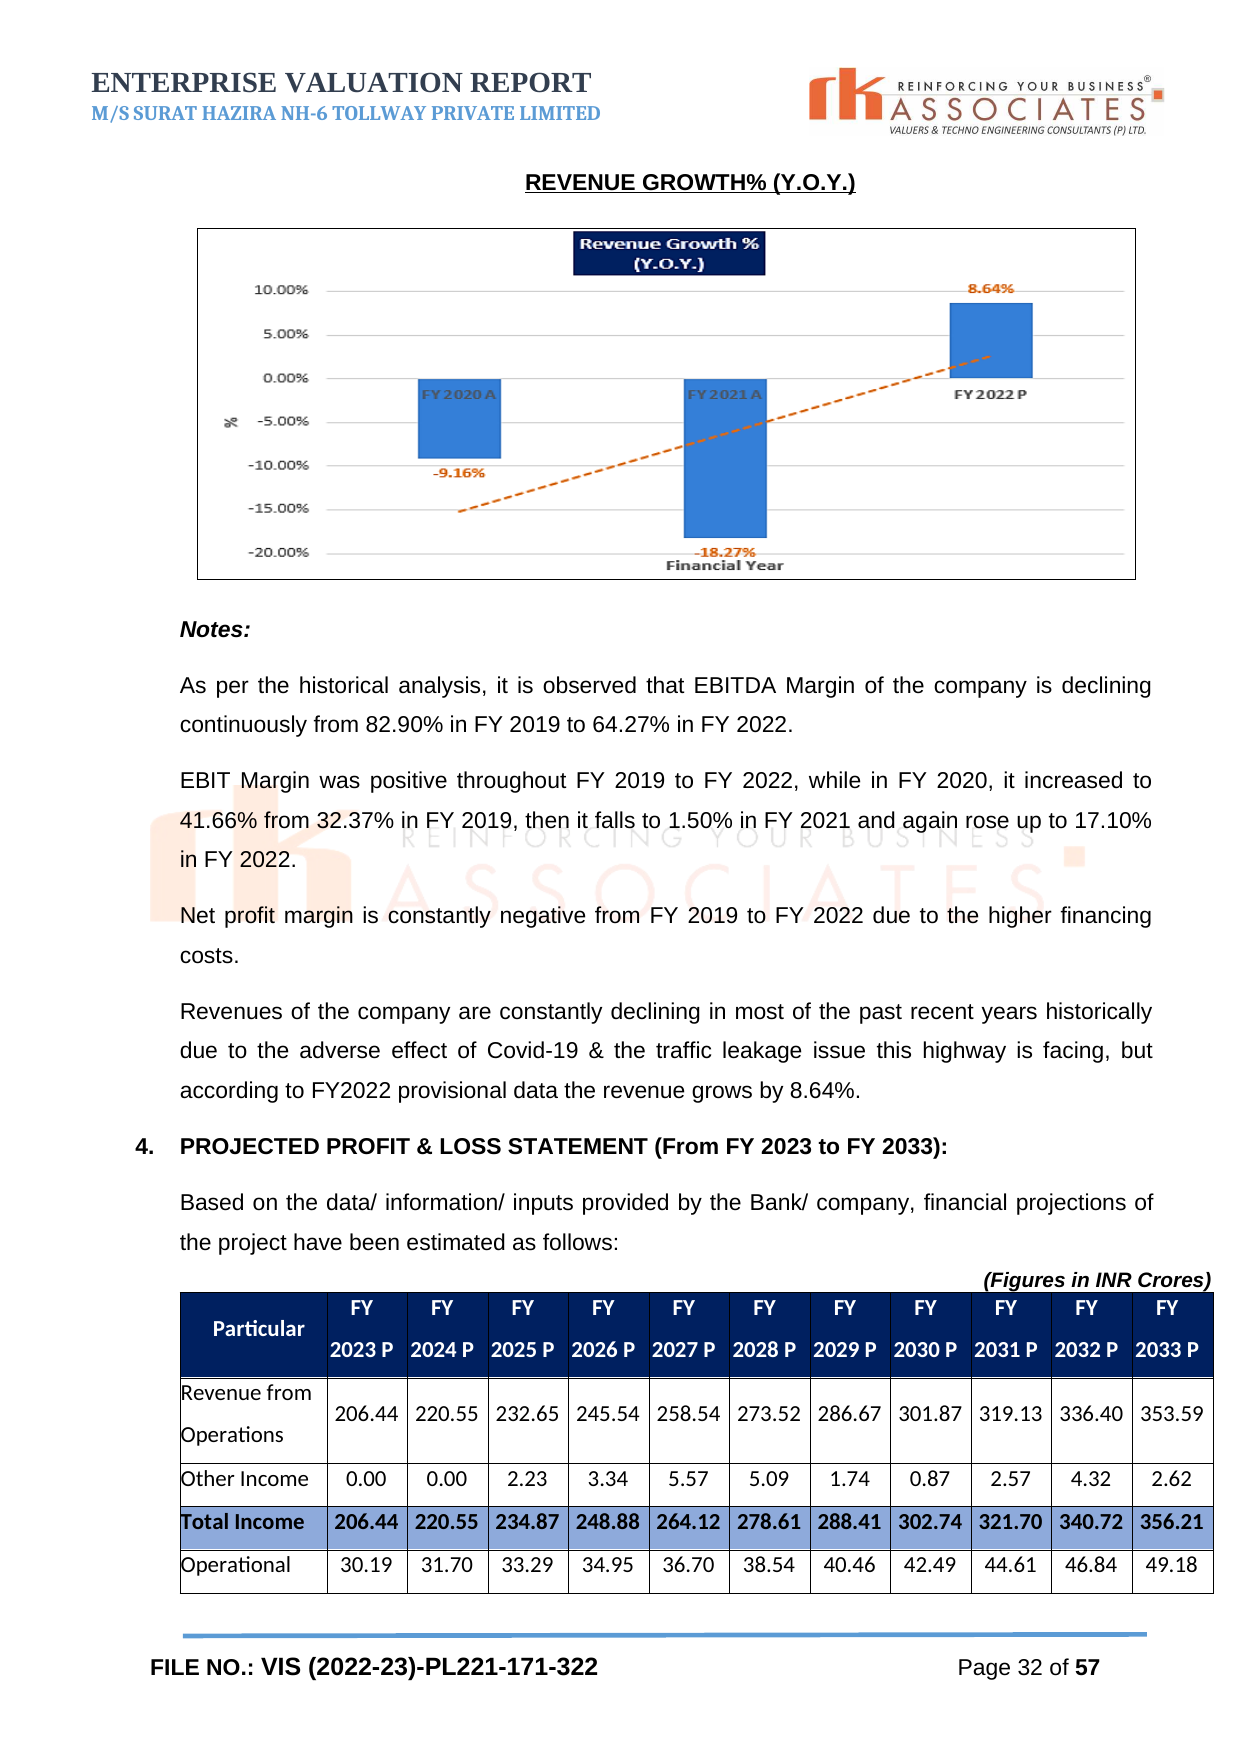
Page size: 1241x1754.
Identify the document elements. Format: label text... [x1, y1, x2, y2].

table_cell 44.61 [972, 1551, 1051, 1593]
text EBIT Margin was positive throughout FY 2019 to FY 2022, while in FY 2020, it increased to 41.66% from 32.37% in FY 2019, then it falls to 1.50% in FY 2021 and again rose up to 17.10% in FY 2022. [179, 767, 1154, 873]
table_cell 356.21 [1133, 1507, 1213, 1549]
table_cell 0.00 [328, 1464, 407, 1506]
table_cell 248.88 [569, 1507, 649, 1549]
table_cell Total Income [181, 1507, 327, 1549]
table_cell Other Income [181, 1464, 327, 1506]
table_header FY 2033 P [1133, 1293, 1213, 1377]
table_header FY 2029 P [811, 1293, 890, 1377]
table_header FY 2032 P [1052, 1293, 1132, 1377]
table_cell 206.44 [328, 1379, 407, 1463]
table_cell 220.55 [408, 1507, 488, 1549]
table_cell 288.41 [811, 1507, 890, 1549]
table_cell 273.52 [730, 1379, 810, 1463]
table_cell 353.59 [1133, 1379, 1213, 1463]
table_cell 31.70 [408, 1551, 488, 1593]
table_cell 278.61 [730, 1507, 810, 1549]
table_cell 319.13 [972, 1379, 1051, 1463]
table_cell 33.29 [489, 1551, 568, 1593]
table_cell 42.49 [891, 1551, 971, 1593]
list PROJECTED PROFIT & LOSS STATEMENT (From FY 2023 to FY 2033): [135, 1133, 1201, 1159]
table_cell 302.74 [891, 1507, 971, 1549]
table_cell 0.87 [891, 1464, 971, 1506]
table_cell 2.62 [1133, 1464, 1213, 1506]
table_cell 234.87 [489, 1507, 568, 1549]
text Notes: [179, 616, 1154, 642]
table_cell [181, 1551, 327, 1593]
table_cell 321.70 [972, 1507, 1051, 1549]
text (Figures in INR Crores) [179, 1268, 1213, 1292]
text Based on the data/ information/ inputs provided by the Bank/ company, financial projections of the project have been estimated as follows: [179, 1189, 1154, 1255]
table_cell 206.44 [328, 1507, 407, 1549]
list REVENUE GROWTH% (Y.O.Y.) [179, 169, 1201, 195]
table_header FY 2025 P [489, 1293, 568, 1377]
table_cell 301.87 [891, 1379, 971, 1463]
table_cell 4.32 [1052, 1464, 1132, 1506]
table_header FY 2023 P [328, 1293, 407, 1377]
table_header Particular [181, 1293, 327, 1377]
table_cell 5.57 [650, 1464, 729, 1506]
table_header FY 2028 P [730, 1293, 810, 1377]
table_cell 2.57 [972, 1464, 1051, 1506]
table_header FY 2026 P [569, 1293, 649, 1377]
text Revenues of the company are constantly declining in most of the past recent years historically due to the adverse effect of Covid-19 & the traffic leakage issue this highway is facing, but according to FY2022 provisional data the revenue grows by 8.64%. [179, 998, 1154, 1103]
table_cell 264.12 [650, 1507, 729, 1549]
table_cell 36.70 [650, 1551, 729, 1593]
table_cell 245.54 [569, 1379, 649, 1463]
table_cell 2.23 [489, 1464, 568, 1506]
text Net profit margin is constantly negative from FY 2019 to FY 2022 due to the higher financing costs. [179, 902, 1154, 968]
table_cell 336.40 [1052, 1379, 1132, 1463]
table_cell 5.09 [730, 1464, 810, 1506]
table_cell 340.72 [1052, 1507, 1132, 1549]
table_cell 232.65 [489, 1379, 568, 1463]
table_header FY 2027 P [650, 1293, 729, 1377]
table_cell 3.34 [569, 1464, 649, 1506]
table_header FY 2030 P [891, 1293, 971, 1377]
table_cell 49.18 [1133, 1551, 1213, 1593]
table_cell Revenue from Operations [181, 1379, 327, 1463]
text As per the historical analysis, it is observed that EBITDA Margin of the company is declining continuously from 82.90% in FY 2019 to 64.27% in FY 2022. [179, 672, 1154, 737]
table_cell 40.46 [811, 1551, 890, 1593]
table_cell 38.54 [730, 1551, 810, 1593]
table_cell 0.00 [408, 1464, 488, 1506]
table_cell 220.55 [408, 1379, 488, 1463]
table_cell 258.54 [650, 1379, 729, 1463]
table_cell 286.67 [811, 1379, 890, 1463]
table_cell 46.84 [1052, 1551, 1132, 1593]
picture [198, 229, 1135, 579]
table_header FY 2024 P [408, 1293, 488, 1377]
table_cell 34.95 [569, 1551, 649, 1593]
table_cell 30.19 [328, 1551, 407, 1593]
table_cell 1.74 [811, 1464, 890, 1506]
picture [809, 67, 1165, 136]
table_header FY 2031 P [972, 1293, 1051, 1377]
